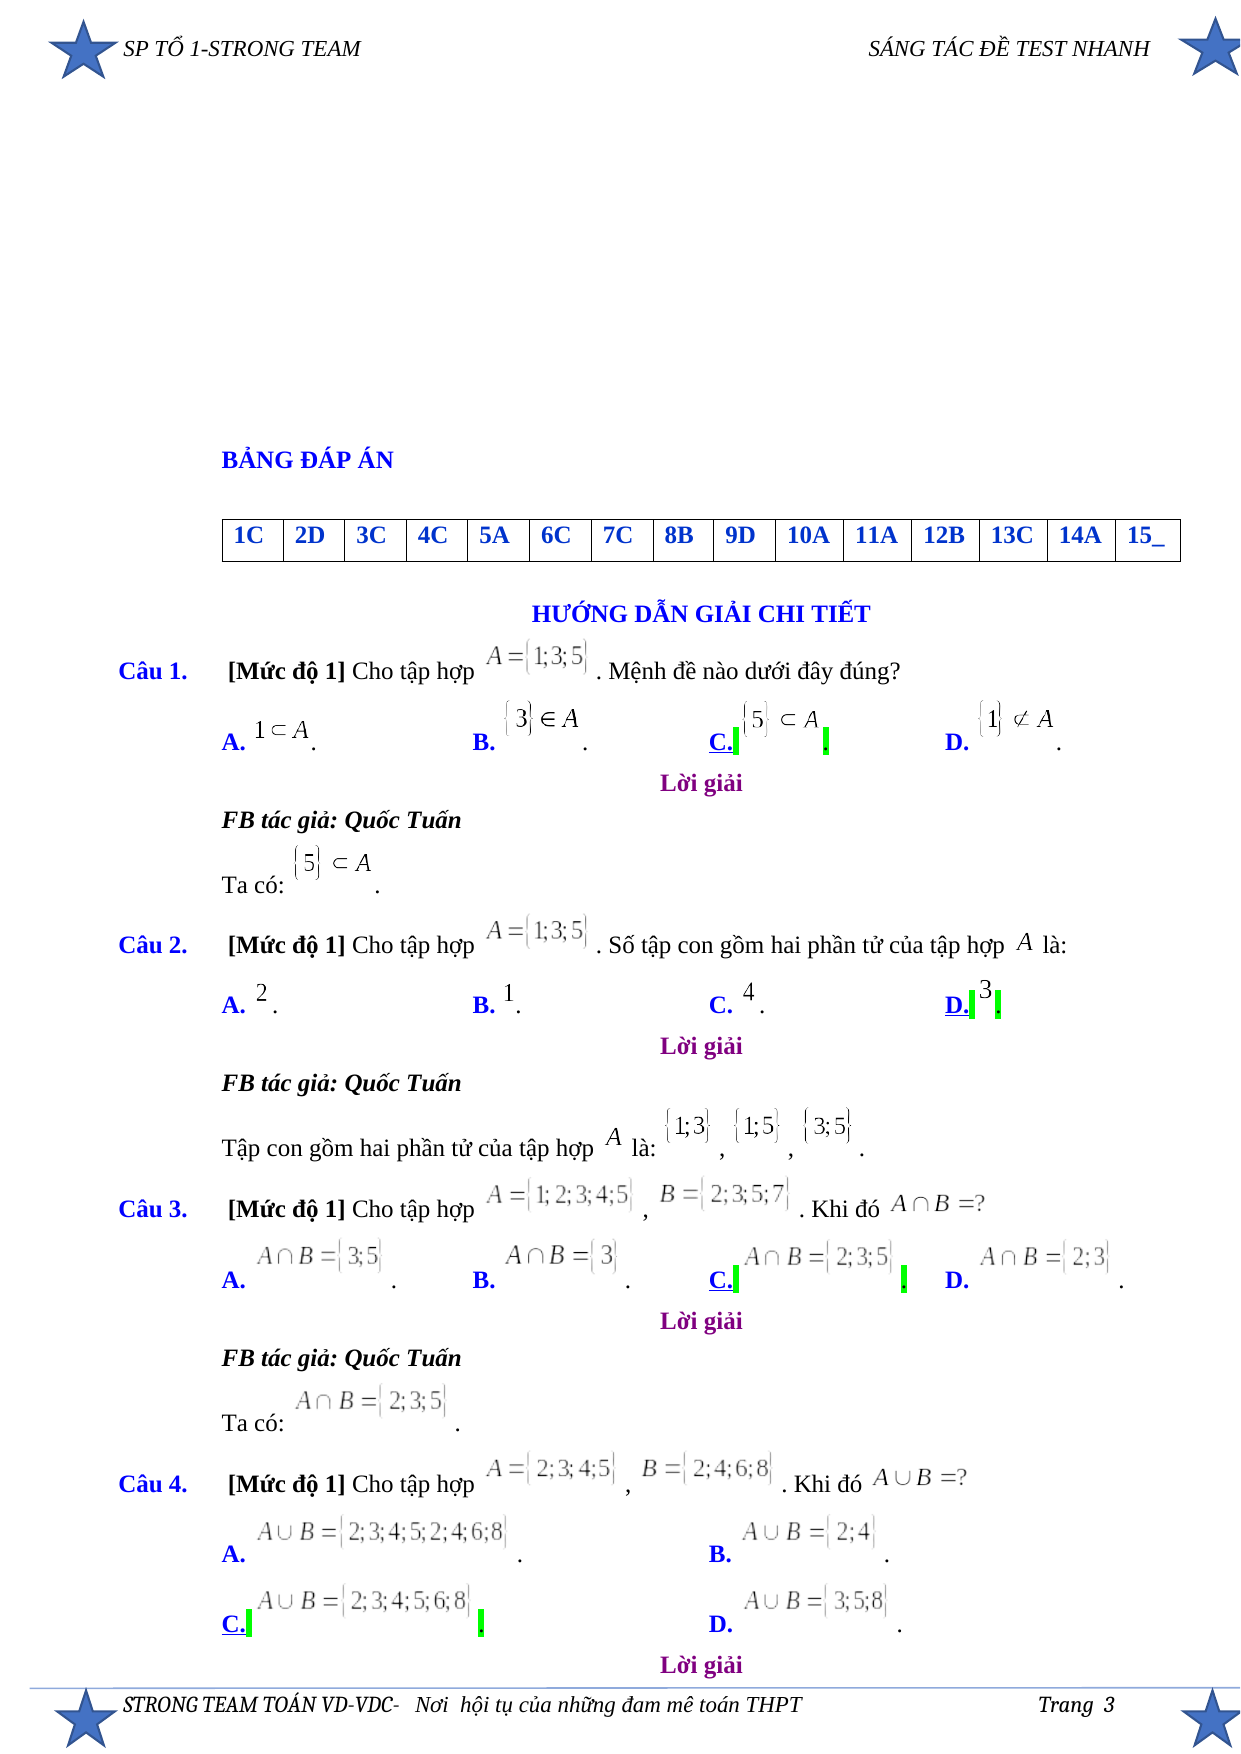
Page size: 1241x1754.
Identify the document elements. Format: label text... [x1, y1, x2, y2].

text A. . B. . C. . D. . [221, 974, 1181, 1019]
table_header 15_ [1116, 520, 1180, 561]
text Tập con gồm hai phần tử của tập hợp là: , , . [221, 1106, 1181, 1162]
table_header 4C [407, 520, 467, 561]
table_header 1C [223, 520, 283, 561]
list [Mức độ 1] Cho tập hợp . Số tập con gồm hai phần tử của tập hợp là: [118, 911, 1181, 959]
text FB tác giả: Quốc Tuấn [221, 1068, 1181, 1097]
text BẢNG ĐÁP ÁN [221, 445, 1181, 474]
table_header 14A [1048, 520, 1115, 561]
table_header 8B [654, 520, 713, 561]
table_header 11A [844, 520, 911, 561]
list [Mức độ 1] Cho tập hợp . Mệnh đề nào dưới đây đúng? [118, 636, 1181, 684]
text FB tác giả: Quốc Tuấn [221, 1343, 1181, 1372]
table_header 7C [592, 520, 653, 561]
table_header 12B [912, 520, 979, 561]
text Lời giải [221, 1650, 1181, 1679]
table_header 6C [530, 520, 591, 561]
text Ta có: . [221, 842, 1181, 899]
text FB tác giả: Quốc Tuấn [221, 805, 1181, 834]
text Ta có: . [221, 1380, 1181, 1437]
text Lời giải [221, 1031, 1181, 1060]
table_header 10A [776, 520, 843, 561]
table_header 13C [980, 520, 1047, 561]
text A. . B. . [221, 1512, 1181, 1568]
table_header 9D [714, 520, 775, 561]
table_header 3C [345, 520, 406, 561]
list [Mức độ 1] Cho tập hợp , . Khi đó [118, 1174, 1181, 1223]
list [Mức độ 1] Cho tập hợp , . Khi đó [118, 1449, 1181, 1497]
text C. . D. . [221, 1581, 1181, 1637]
table_header 5A [468, 520, 529, 561]
table_header 2D [284, 520, 344, 561]
text A. . B. . C. . D. . [221, 699, 1181, 755]
text A. . B. . C. . D. . [221, 1237, 1181, 1293]
text Lời giải [221, 768, 1181, 797]
text Lời giải [221, 1306, 1181, 1335]
text HƯỚNG DẪN GIẢI CHI TIẾT [221, 599, 1181, 628]
